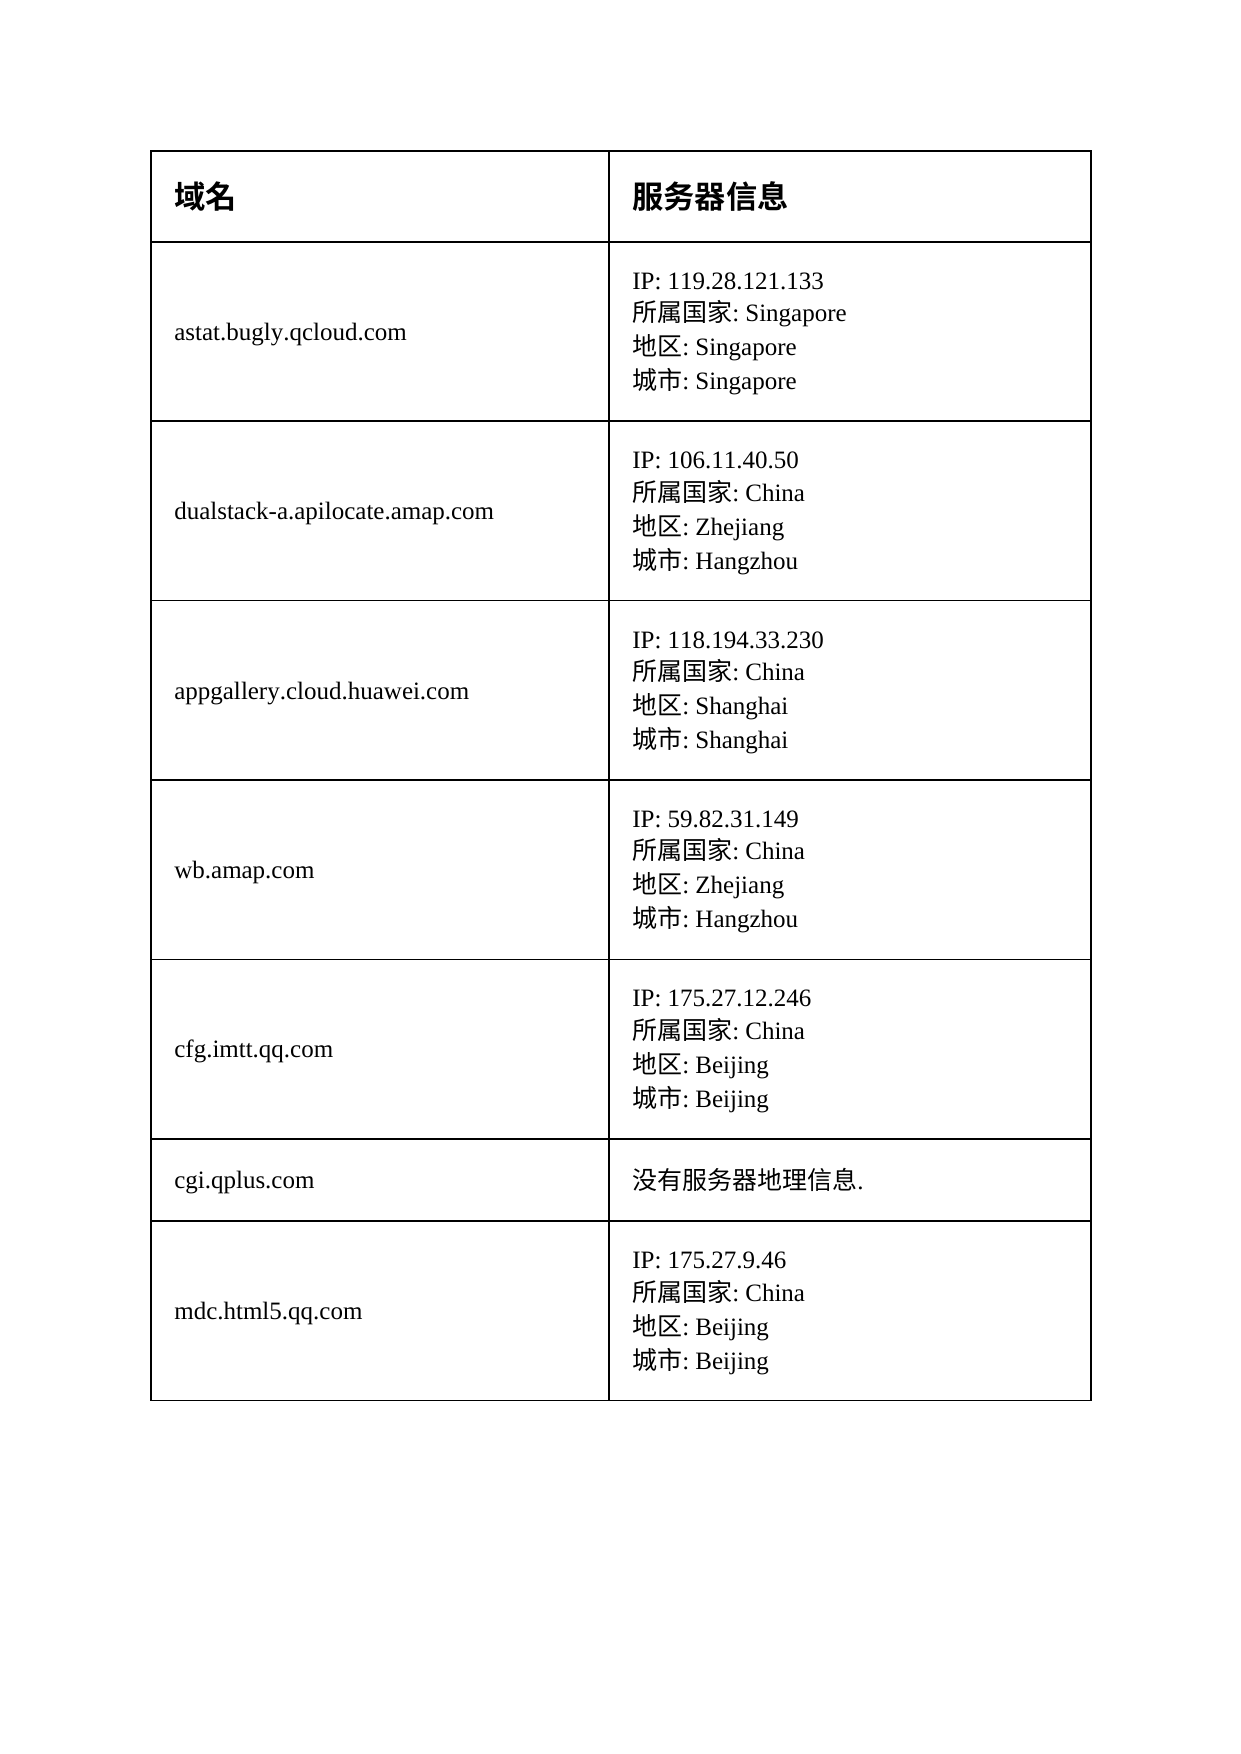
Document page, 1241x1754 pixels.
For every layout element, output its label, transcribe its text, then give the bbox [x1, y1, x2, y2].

table_cell IP: 59.82.31.149 所属国家: China 地区: Zhejiang 城市: Hangzhou [610, 781, 1090, 958]
table_cell cfg.imtt.qq.com [152, 960, 608, 1138]
table_cell IP: 106.11.40.50 所属国家: China 地区: Zhejiang 城市: Hangzhou [610, 422, 1090, 600]
table_cell mdc.html5.qq.com [152, 1222, 608, 1400]
table_header 服务器信息 [610, 152, 1090, 241]
table_cell wb.amap.com [152, 781, 608, 958]
table_cell cgi.qplus.com [152, 1140, 608, 1220]
table_cell 没有服务器地理信息. [610, 1140, 1090, 1220]
table_cell IP: 175.27.12.246 所属国家: China 地区: Beijing 城市: Beijing [610, 960, 1090, 1138]
table_header 域名 [152, 152, 608, 241]
table_cell dualstack-a.apilocate.amap.com [152, 422, 608, 600]
table_cell astat.bugly.qcloud.com [152, 243, 608, 420]
table_cell IP: 119.28.121.133 所属国家: Singapore 地区: Singapore 城市: Singapore [610, 243, 1090, 420]
table_cell appgallery.cloud.huawei.com [152, 601, 608, 779]
table_cell IP: 175.27.9.46 所属国家: China 地区: Beijing 城市: Beijing [610, 1222, 1090, 1400]
table_cell IP: 118.194.33.230 所属国家: China 地区: Shanghai 城市: Shanghai [610, 601, 1090, 779]
